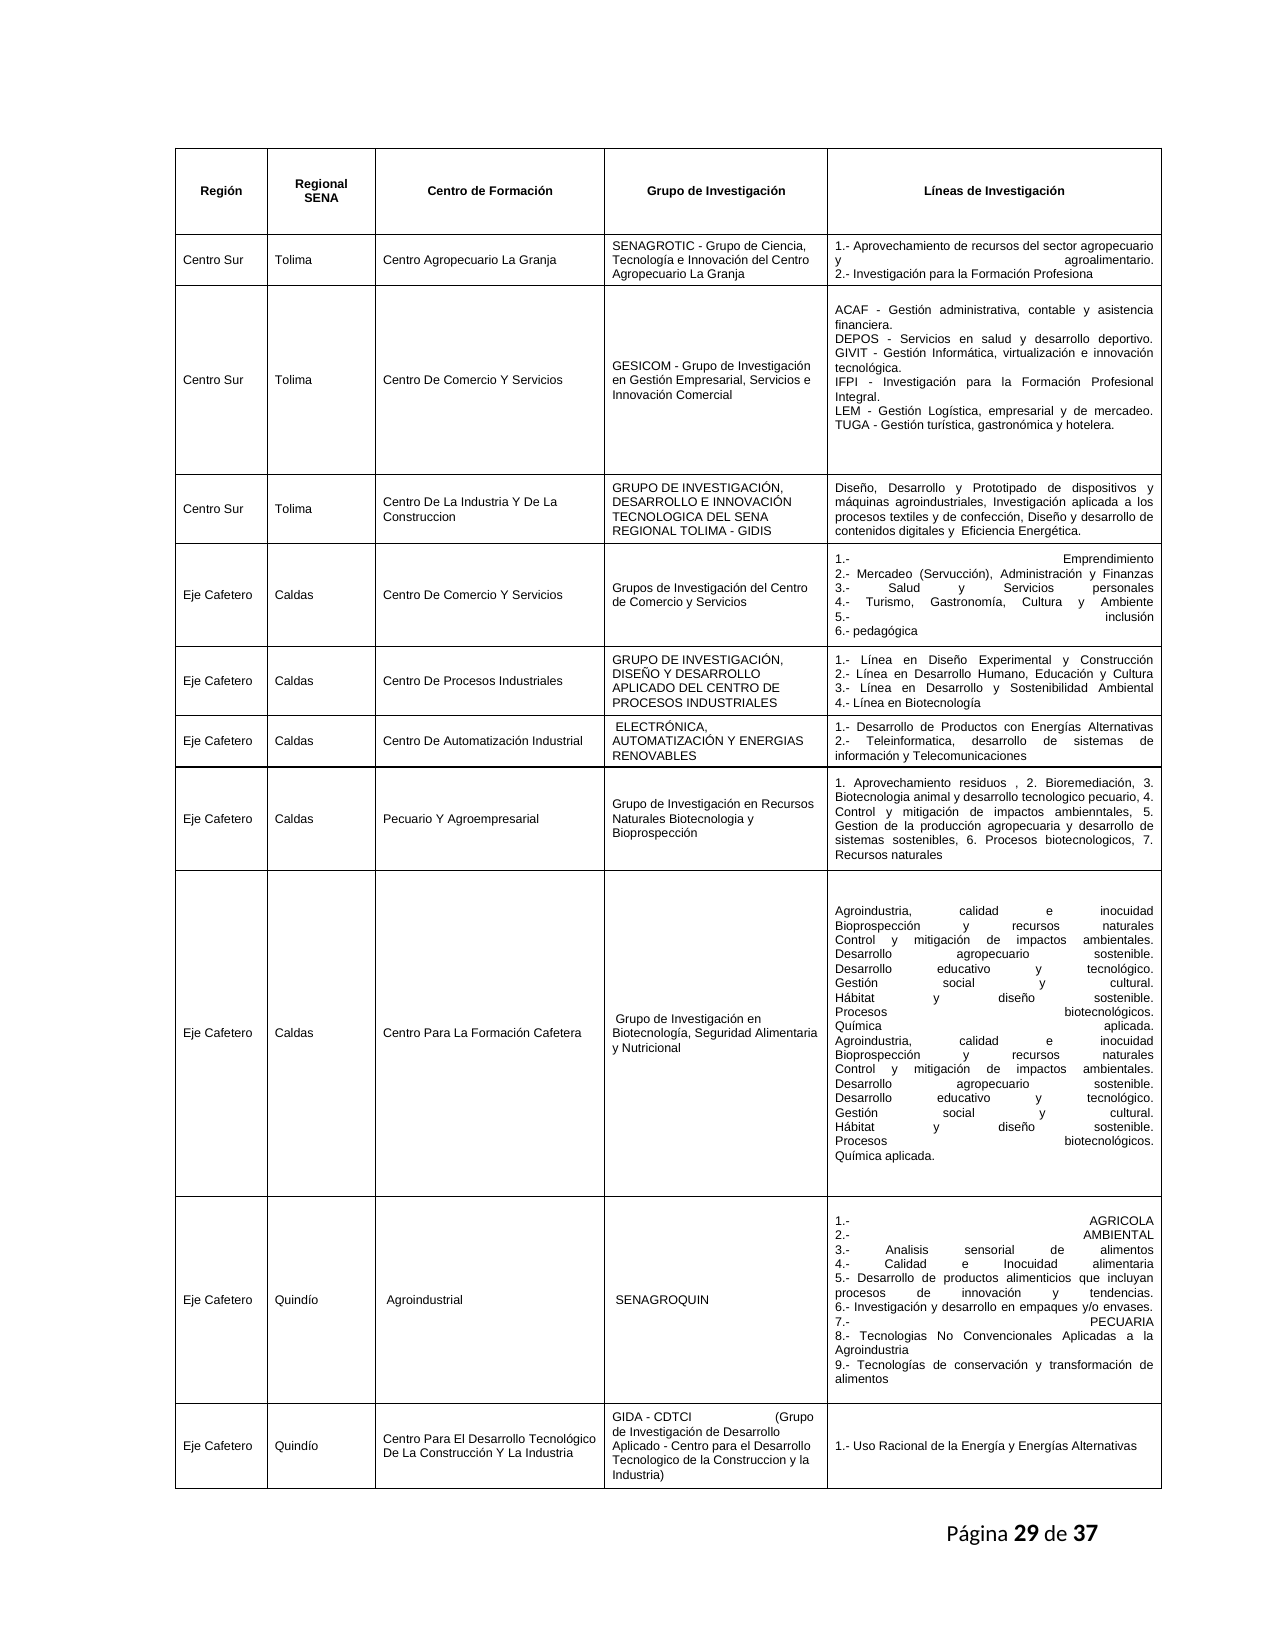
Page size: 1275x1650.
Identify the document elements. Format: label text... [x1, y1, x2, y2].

table_cell Tolima [268, 235, 375, 285]
table_cell Centro Sur [176, 475, 267, 543]
table_cell GRUPO DE INVESTIGACIÓN, DESARROLLO E INNOVACIÓN TECNOLOGICA DEL SENA REGIONAL TOLIMA - GIDIS [605, 475, 827, 543]
table_cell Centro Para La Formación Cafetera [376, 871, 604, 1196]
table_cell 1.- Línea en Diseño Experimental y Construcción 2.- Línea en Desarrollo Humano, Educación y Cultura 3.- Línea en Desarrollo y Sostenibilidad Ambiental 4.- Línea en Biotecnología [828, 647, 1161, 715]
table_cell Centro De Comercio Y Servicios [376, 544, 604, 646]
table_cell Grupos de Investigación del Centro de Comercio y Servicios [605, 544, 827, 646]
table_cell Caldas [268, 716, 375, 766]
table_cell Agroindustria, calidad e inocuidad Bioprospección y recursos naturales Control y mitigación de impactos ambientales. Desarrollo agropecuario sostenible. Desarrollo educativo y tecnológico. Gestión social y cultural. Hábitat y diseño sostenible. Procesos biotecnológicos. Química aplicada. Agroindustria, calidad e inocuidad Bioprospección y recursos naturales Control y mitigación de impactos ambientales. Desarrollo agropecuario sostenible. Desarrollo educativo y tecnológico. Gestión social y cultural. Hábitat y diseño sostenible. Procesos biotecnológicos. Química aplicada. [828, 871, 1161, 1196]
table_cell Grupo de Investigación en Biotecnología, Seguridad Alimentaria y Nutricional [605, 871, 827, 1196]
table_cell Centro De La Industria Y De La Construccion [376, 475, 604, 543]
table_cell 1. Aprovechamiento residuos , 2. Bioremediación, 3. Biotecnologia animal y desarrollo tecnologico pecuario, 4. Control y mitigación de impactos ambienntales, 5. Gestion de la producción agropecuaria y desarrollo de sistemas sostenibles, 6. Procesos biotecnologicos, 7. Recursos naturales [828, 768, 1161, 869]
table_cell Centro De Comercio Y Servicios [376, 286, 604, 474]
table_cell GRUPO DE INVESTIGACIÓN, DISEÑO Y DESARROLLO APLICADO DEL CENTRO DE PROCESOS INDUSTRIALES [605, 647, 827, 715]
table_header Región [176, 149, 267, 234]
table_cell ELECTRÓNICA, AUTOMATIZACIÓN Y ENERGIAS RENOVABLES [605, 716, 827, 766]
table_cell Caldas [268, 647, 375, 715]
table_cell GESICOM - Grupo de Investigación en Gestión Empresarial, Servicios e Innovación Comercial [605, 286, 827, 474]
table_cell Caldas [268, 871, 375, 1196]
table_cell Centro Agropecuario La Granja [376, 235, 604, 285]
table_cell 1.- Aprovechamiento de recursos del sector agropecuario y agroalimentario. 2.- Investigación para la Formación Profesiona [828, 235, 1161, 285]
table_cell GIDA - CDTCI (Grupo de Investigación de Desarrollo Aplicado - Centro para el Desarrollo Tecnologico de la Construccion y la Industria) [605, 1404, 827, 1488]
table_cell SENAGROTIC - Grupo de Ciencia, Tecnología e Innovación del Centro Agropecuario La Granja [605, 235, 827, 285]
table_cell Centro Sur [176, 286, 267, 474]
table_cell Tolima [268, 286, 375, 474]
table_cell Grupo de Investigación en Recursos Naturales Biotecnologia y Bioprospección [605, 768, 827, 869]
table_cell Centro Sur [176, 235, 267, 285]
table_cell 1.- Desarrollo de Productos con Energías Alternativas 2.- Teleinformatica, desarrollo de sistemas de información y Telecomunicaciones [828, 716, 1161, 766]
table_cell Caldas [268, 544, 375, 646]
table_cell Pecuario Y Agroempresarial [376, 768, 604, 869]
table_cell Centro De Procesos Industriales [376, 647, 604, 715]
table_cell ACAF - Gestión administrativa, contable y asistencia financiera. DEPOS - Servicios en salud y desarrollo deportivo. GIVIT - Gestión Informática, virtualización e innovación tecnológica. IFPI - Investigación para la Formación Profesional Integral. LEM - Gestión Logística, empresarial y de mercadeo. TUGA - Gestión turística, gastronómica y hotelera. [828, 286, 1161, 474]
table_cell 1.- AGRICOLA 2.- AMBIENTAL 3.- Analisis sensorial de alimentos 4.- Calidad e Inocuidad alimentaria 5.- Desarrollo de productos alimenticios que incluyan procesos de innovación y tendencias. 6.- Investigación y desarrollo en empaques y/o envases. 7.- PECUARIA 8.- Tecnologias No Convencionales Aplicadas a la Agroindustria 9.- Tecnologías de conservación y transformación de alimentos [828, 1197, 1161, 1402]
table_cell Diseño, Desarrollo y Prototipado de dispositivos y máquinas agroindustriales, Investigación aplicada a los procesos textiles y de confección, Diseño y desarrollo de contenidos digitales y Eficiencia Energética. [828, 475, 1161, 543]
table_cell Eje Cafetero [176, 871, 267, 1196]
table_header Grupo de Investigación [605, 149, 827, 234]
table_cell Centro De Automatización Industrial [376, 716, 604, 766]
table_cell 1.- Emprendimiento 2.- Mercadeo (Servucción), Administración y Finanzas 3.- Salud y Servicios personales 4.- Turismo, Gastronomía, Cultura y Ambiente 5.- inclusión 6.- pedagógica [828, 544, 1161, 646]
table_cell Centro Para El Desarrollo Tecnológico De La Construcción Y La Industria [376, 1404, 604, 1488]
table_cell Caldas [268, 768, 375, 869]
table_cell Quindío [268, 1404, 375, 1488]
table_cell SENAGROQUIN [605, 1197, 827, 1402]
table_cell 1.- Uso Racional de la Energía y Energías Alternativas [828, 1404, 1161, 1488]
table_cell Eje Cafetero [176, 716, 267, 766]
table_cell Tolima [268, 475, 375, 543]
table_cell Eje Cafetero [176, 544, 267, 646]
table_cell Agroindustrial [376, 1197, 604, 1402]
table_header Líneas de Investigación [828, 149, 1161, 234]
table_header Centro de Formación [376, 149, 604, 234]
table_header Regional SENA [268, 149, 375, 234]
table_cell Quindío [268, 1197, 375, 1402]
table_cell Eje Cafetero [176, 768, 267, 869]
table_cell Eje Cafetero [176, 1404, 267, 1488]
table_cell Eje Cafetero [176, 647, 267, 715]
table_cell Eje Cafetero [176, 1197, 267, 1402]
